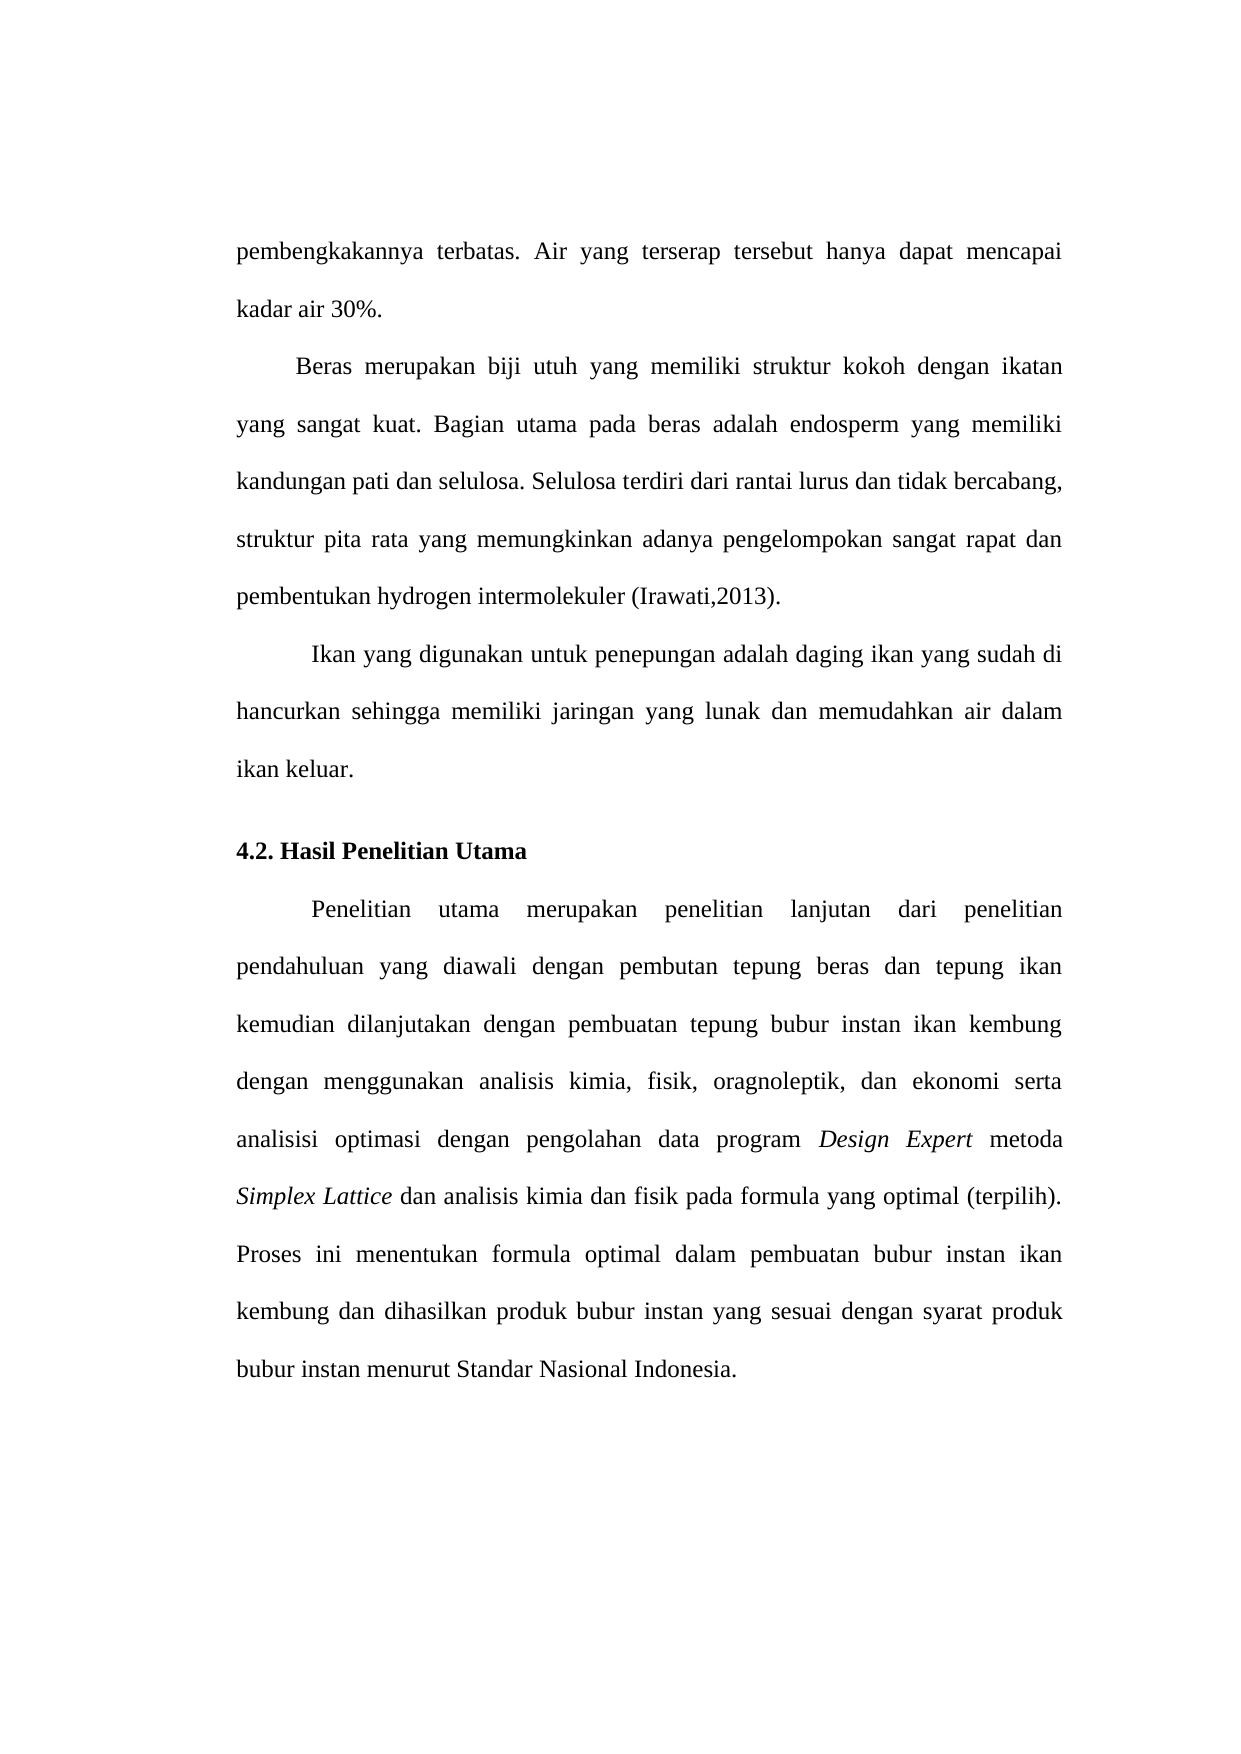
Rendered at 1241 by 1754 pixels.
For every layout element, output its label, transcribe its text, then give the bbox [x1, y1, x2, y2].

text Penelitian utama merupakan penelitian lanjutan dari penelitian pendahuluan yang diawali dengan pembutan tepung beras dan tepung ikan kemudian dilanjutakan dengan pembuatan tepung bubur instan ikan kembung dengan menggunakan analisis kimia, fisik, oragnoleptik, dan ekonomi serta analisisi optimasi dengan pengolahan data program Design Expert metoda Simplex Lattice dan analisis kimia dan fisik pada formula yang optimal (terpilih). Proses ini menentukan formula optimal dalam pembuatan bubur instan ikan kembung dan dihasilkan produk bubur instan yang sesuai dengan syarat produk bubur instan menurut Standar Nasional Indonesia. [236, 894, 1063, 1382]
text Beras merupakan biji utuh yang memiliki struktur kokoh dengan ikatan yang sangat kuat. Bagian utama pada beras adalah endosperm yang memiliki kandungan pati dan selulosa. Selulosa terdiri dari rantai lurus dan tidak bercabang, struktur pita rata yang memungkinkan adanya pengelompokan sangat rapat dan pembentukan hydrogen intermolekuler (Irawati,2013). [236, 351, 1063, 610]
subtitle 4.2. Hasil Penelitian Utama [236, 836, 1063, 865]
text pembengkakannya terbatas. Air yang terserap tersebut hanya dapat mencapai kadar air 30%. [236, 236, 1063, 322]
text Ikan yang digunakan untuk penepungan adalah daging ikan yang sudah di hancurkan sehingga memiliki jaringan yang lunak dan memudahkan air dalam ikan keluar. [236, 639, 1063, 782]
